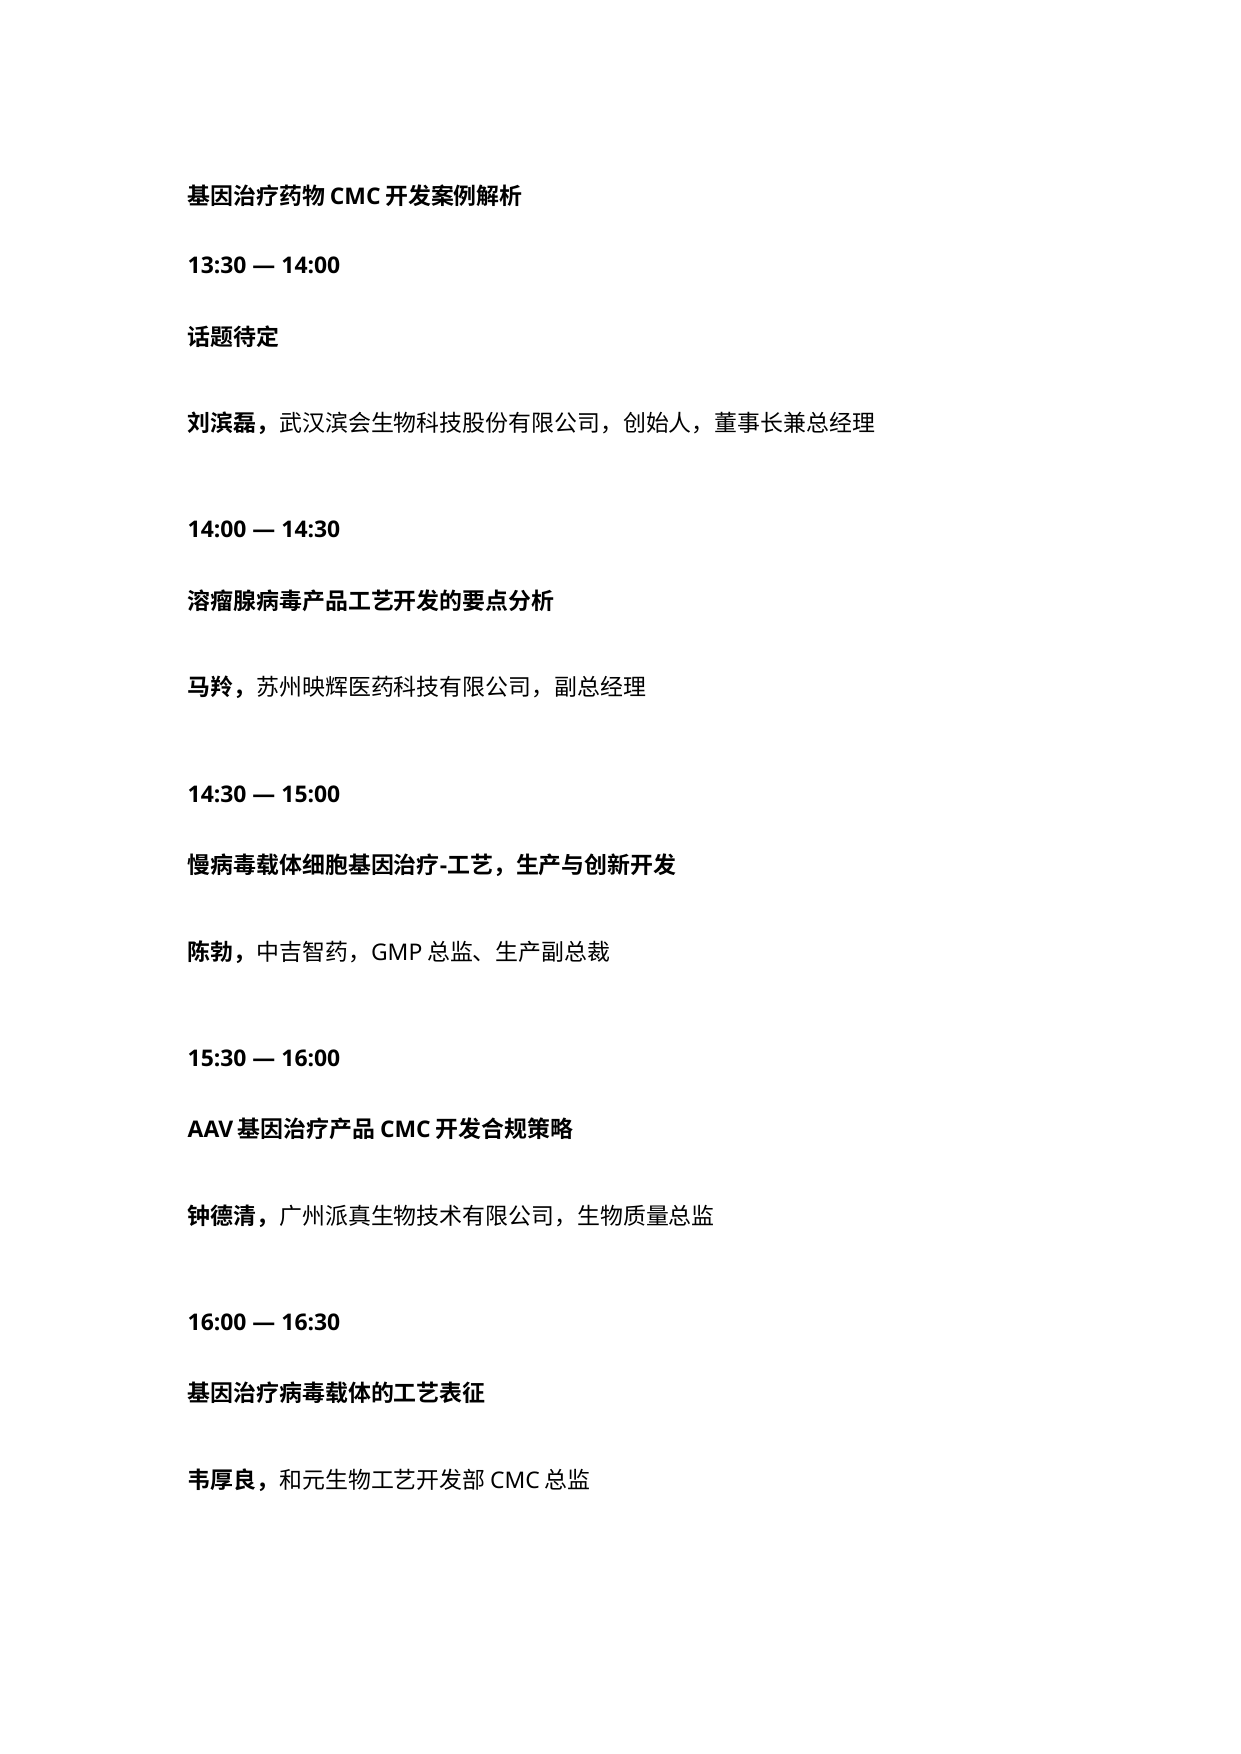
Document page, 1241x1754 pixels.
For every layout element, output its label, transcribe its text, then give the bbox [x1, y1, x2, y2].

text 话题待定 [187, 302, 1053, 367]
text 钟德清，广州派真生物技术有限公司，生物质量总监 [187, 1182, 1053, 1284]
text 溶瘤腺病毒产品工艺开发的要点分析 [187, 567, 1053, 632]
text 陈勃，中吉智药，GMP总监、生产副总裁 [187, 917, 1053, 1020]
text 基因治疗病毒载体的工艺表征 [187, 1359, 1053, 1424]
text 马羚，苏州映辉医药科技有限公司，副总经理 [187, 653, 1053, 756]
text 慢病毒载体细胞基因治疗-工艺，生产与创新开发 [187, 831, 1053, 896]
text 16:00 — 16:30 [187, 1306, 1053, 1338]
text 基因治疗药物CMC开发案例解析 [187, 162, 1053, 227]
text AAV基因治疗产品CMC开发合规策略 [187, 1095, 1053, 1160]
text 刘滨磊，武汉滨会生物科技股份有限公司，创始人，董事长兼总经理 [187, 389, 1053, 491]
text 14:00 — 14:30 [187, 513, 1053, 545]
text 14:30 — 15:00 [187, 777, 1053, 809]
text 13:30 — 14:00 [187, 249, 1053, 281]
text 韦厚良，和元生物工艺开发部CMC总监 [187, 1446, 1053, 1548]
text 15:30 — 16:00 [187, 1041, 1053, 1074]
